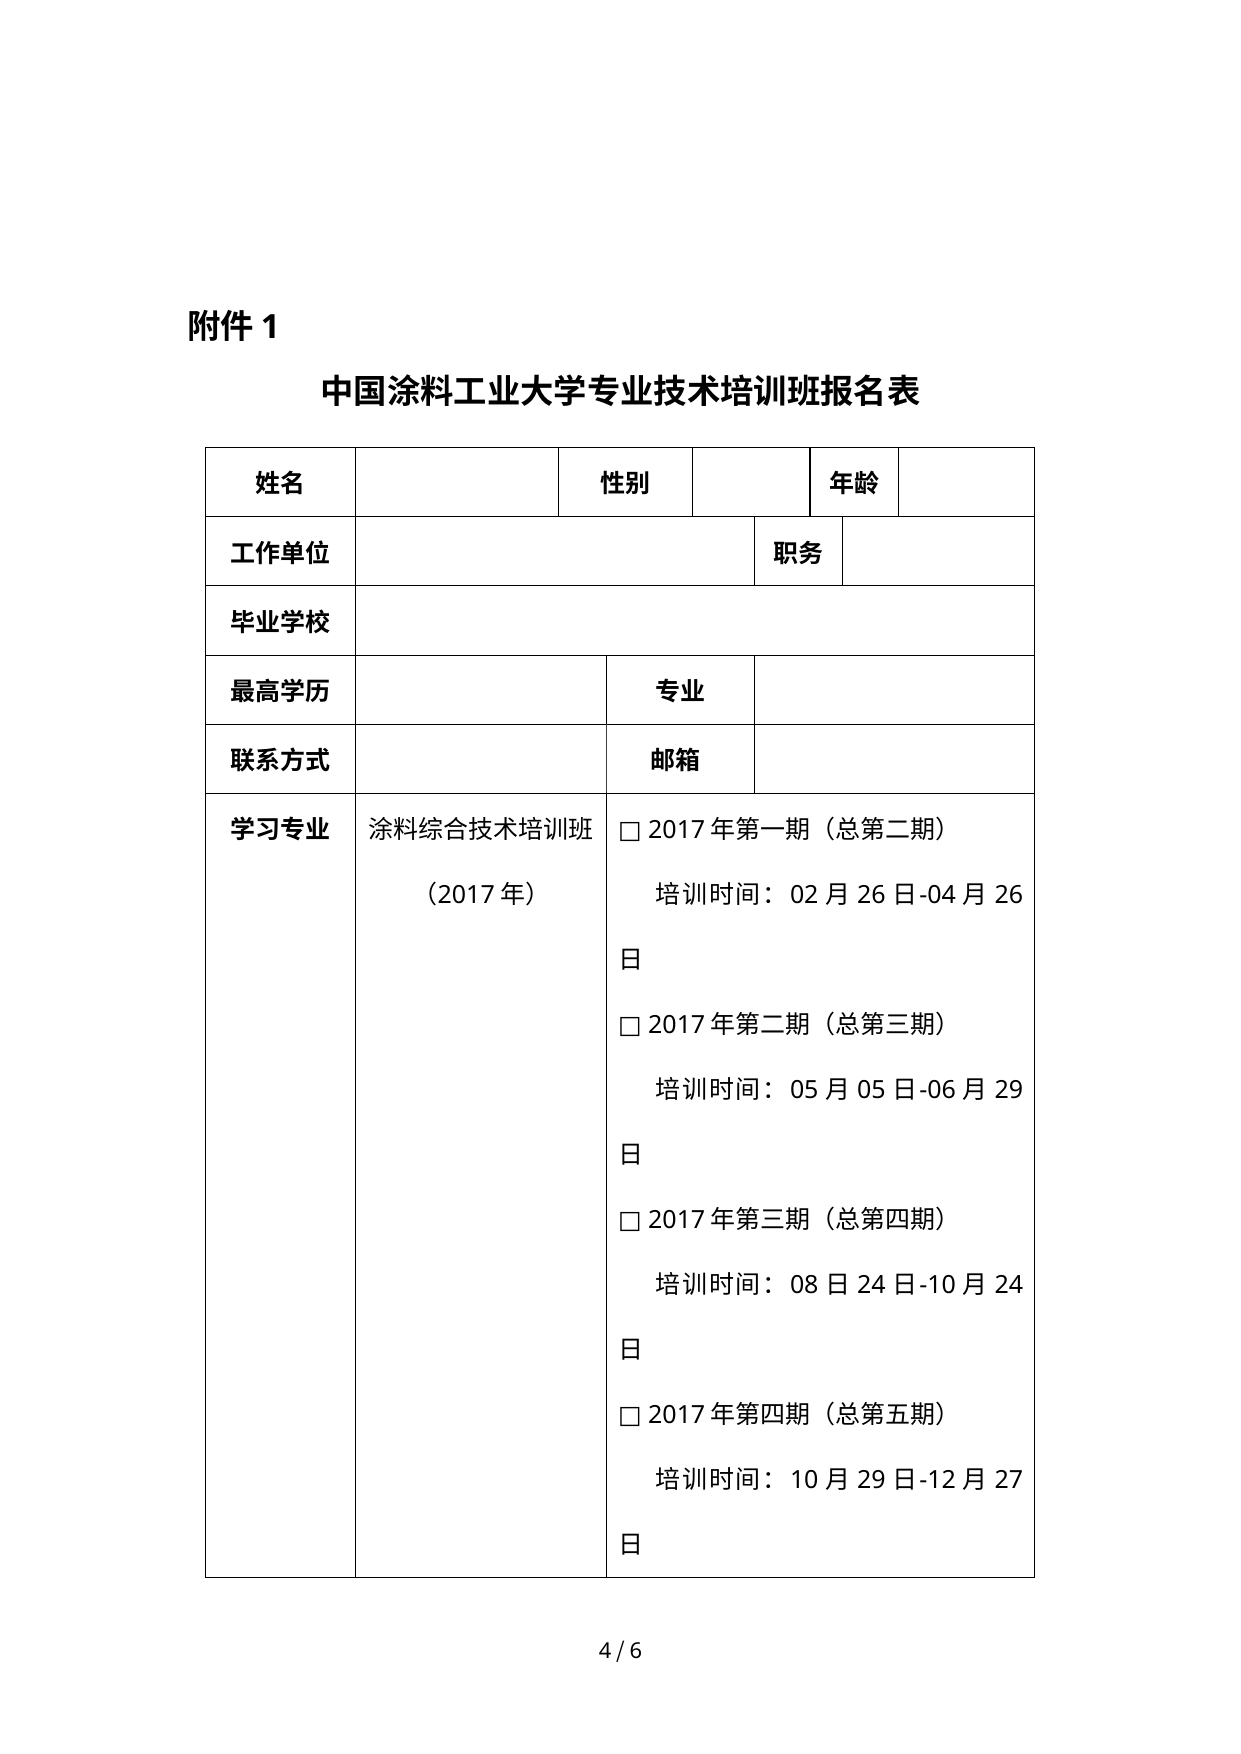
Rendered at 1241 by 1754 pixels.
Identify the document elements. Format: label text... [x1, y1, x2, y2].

table_cell [356, 725, 606, 793]
table_cell [356, 656, 606, 724]
text 中国涂料工业大学专业技术培训班报名表 [187, 357, 1053, 422]
text 附件1 [187, 292, 1053, 357]
table_cell 涂料综合技术培训班 （2017年） [356, 794, 606, 1577]
table_cell 邮箱 [607, 725, 754, 793]
table_cell [755, 725, 1034, 793]
table_cell 最高学历 [206, 656, 355, 724]
table_cell [356, 586, 1034, 654]
table_header [899, 448, 1034, 516]
table_header [693, 448, 809, 516]
table_cell [755, 656, 1034, 724]
table_header 性别 [559, 448, 692, 516]
table_cell □ 2017年第一期（总第二期） 培训时间：02月26日-04月26日 □ 2017年第二期（总第三期） 培训时间：05月05日-06月29日 □ 2017年第三期（总第四期） 培训时间：08日24日-10月24日 □ 2017年第四期（总第五期） 培训时间：10月29日-12月27日 [607, 794, 1034, 1577]
table_header 姓名 [206, 448, 355, 516]
table_cell [356, 517, 754, 585]
table_cell 专业 [607, 656, 754, 724]
table_header 年龄 [811, 448, 898, 516]
table_cell 学习专业 [206, 794, 355, 1577]
table_cell 工作单位 [206, 517, 355, 585]
table_cell [843, 517, 1034, 585]
table_cell 职务 [755, 517, 842, 585]
table_cell 联系方式 [206, 725, 355, 793]
table_header [356, 448, 558, 516]
table_cell 毕业学校 [206, 586, 355, 654]
